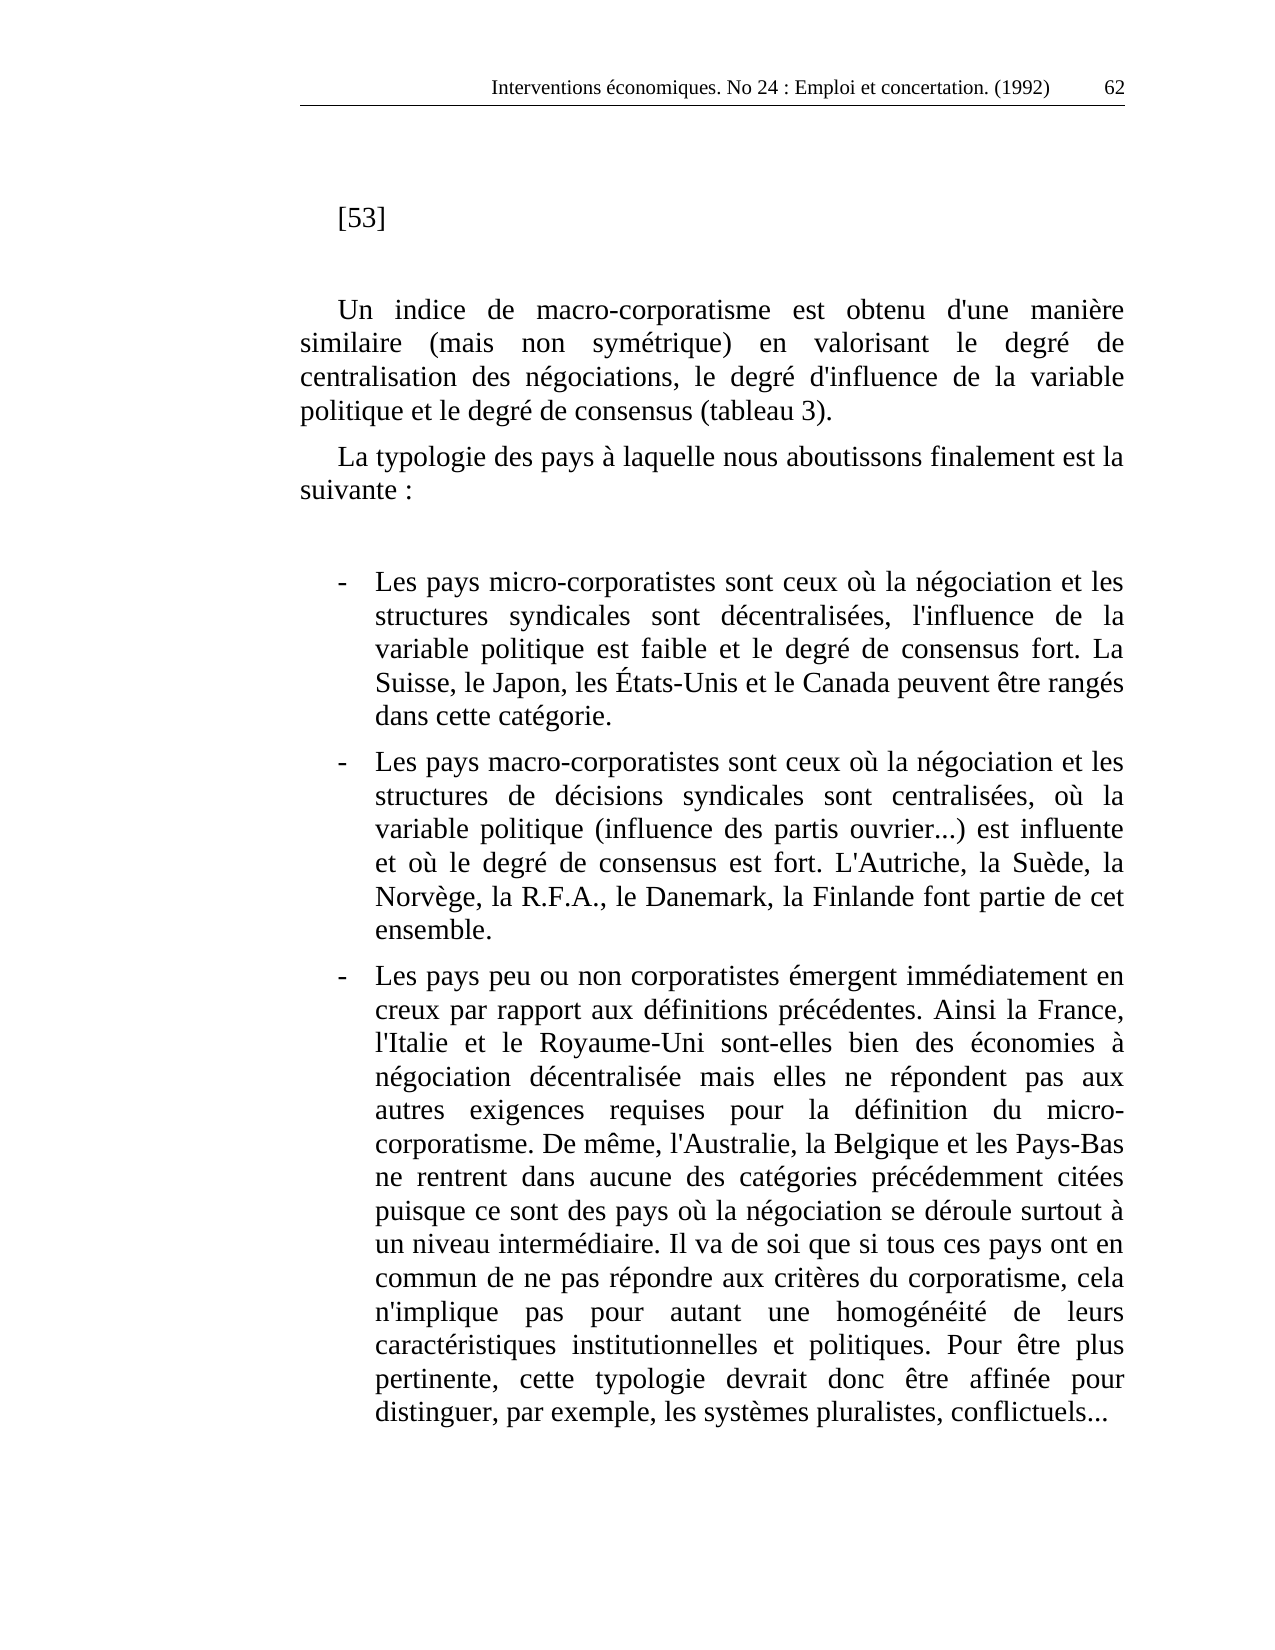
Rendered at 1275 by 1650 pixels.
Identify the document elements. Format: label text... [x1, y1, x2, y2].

text La typologie des pays à laquelle nous aboutissons finalement est la suivante : [300, 439, 1125, 506]
text - Les pays peu ou non corporatistes émergent immédiatement en creux par rapport aux définitions précédentes. Ainsi la France, l'Italie et le Royaume-Uni sont-elles bien des économies à négociation décentralisée mais elles ne répondent pas aux autres exigences requises pour la définition du micro-corporatisme. De même, l'Australie, la Belgique et les Pays-Bas ne rentrent dans aucune des catégories précédemment citées puisque ce sont des pays où la négociation se déroule surtout à un niveau intermédiaire. Il va de soi que si tous ces pays ont en commun de ne pas répondre aux critères du corporatisme, cela n'implique pas pour autant une homogénéité de leurs caractéristiques institutionnelles et politiques. Pour être plus pertinente, cette typologie devrait donc être affinée pour distinguer, par exemple, les systèmes pluralistes, conflictuels... [337, 958, 1125, 1428]
text - Les pays micro-corporatistes sont ceux où la négociation et les structures syndicales sont décentralisées, l'influence de la variable politique est faible et le degré de consensus fort. La Suisse, le Japon, les États-Unis et le Canada peuvent être rangés dans cette catégorie. [337, 564, 1125, 732]
text - Les pays macro-corporatistes sont ceux où la négociation et les structures de décisions syndicales sont centralisées, où la variable politique (influence des partis ouvrier...) est influente et où le degré de consensus est fort. L'Autriche, la Suède, la Norvège, la R.F.A., le Danemark, la Finlande font partie de cet ensemble. [337, 744, 1125, 946]
text Un indice de macro-corporatisme est obtenu d'une manière similaire (mais non symétrique) en valorisant le degré de centralisation des négociations, le degré d'influence de la variable politique et le degré de consensus (tableau 3). [300, 292, 1125, 426]
text [53] [300, 200, 1125, 233]
